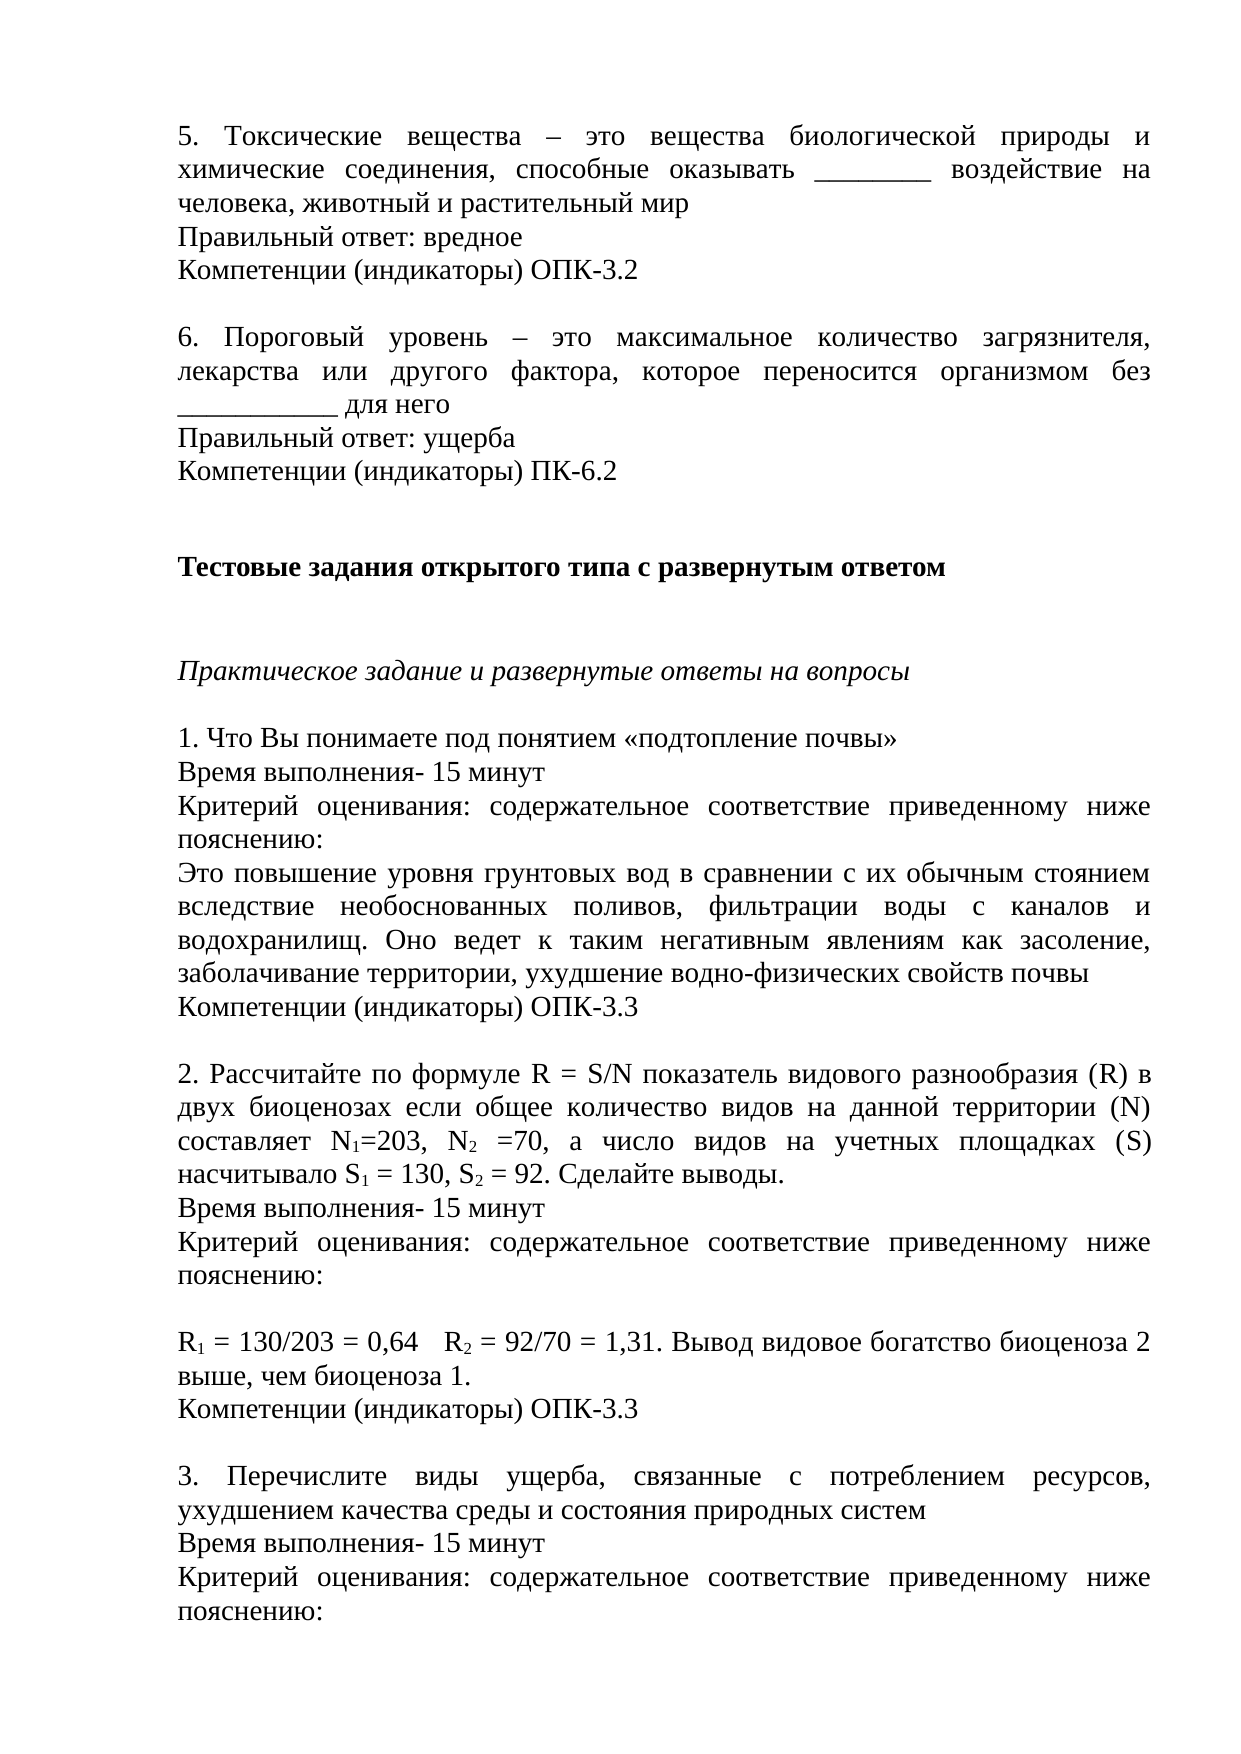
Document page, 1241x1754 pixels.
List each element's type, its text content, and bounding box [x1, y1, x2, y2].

text Правильный ответ: вредное [177, 219, 1152, 252]
text Критерий оценивания: содержательное соответствие приведенному ниже пояснению: [177, 1224, 1152, 1291]
text 6. Пороговый уровень – это максимальное количество загрязнителя, лекарства или другого фактора, которое переносится организмом без ___________ для него [177, 319, 1152, 420]
text 1. Что Вы понимаете под понятием «подтопление почвы» [177, 721, 1152, 754]
text Время выполнения- 15 минут [177, 1190, 1152, 1224]
text Время выполнения- 15 минут [177, 1526, 1152, 1559]
text R1 = 130/203 = 0,64 R2 = 92/70 = 1,31. Вывод видовое богатство биоценоза 2 выше, чем биоценоза 1. [177, 1324, 1152, 1391]
text Это повышение уровня грунтовых вод в сравнении с их обычным стоянием вследствие необоснованных поливов, фильтрации воды с каналов и водохранилищ. Оно ведет к таким негативным явлениям как засоление, заболачивание территории, ухудшение водно-физических свойств почвы [177, 855, 1152, 989]
text 2. Рассчитайте по формуле R = S/N показатель видового разнообразия (R) в двух биоценозах если общее количество видов на данной территории (N) составляет N1=203, N2 =70, а число видов на учетных площадках (S) насчитывало S1 = 130, S2 = 92. Сделайте выводы. [177, 1056, 1152, 1190]
text 5. Токсические вещества – это вещества биологической природы и химические соединения, способные оказывать ________ воздействие на человека, животный и растительный мир [177, 118, 1152, 219]
text Правильный ответ: ущерба [177, 420, 1152, 453]
text Практическое задание и развернутые ответы на вопросы [177, 653, 1152, 687]
text Компетенции (индикаторы) ОПК-3.2 [177, 252, 1152, 286]
text Компетенции (индикаторы) ПК-6.2 [177, 453, 1152, 487]
text Критерий оценивания: содержательное соответствие приведенному ниже пояснению: [177, 1559, 1152, 1626]
text Время выполнения- 15 минут [177, 754, 1152, 788]
text 3. Перечислите виды ущерба, связанные с потреблением ресурсов, ухудшением качества среды и состояния природных систем [177, 1458, 1152, 1526]
text Компетенции (индикаторы) ОПК-3.3 [177, 1391, 1152, 1425]
text Компетенции (индикаторы) ОПК-3.3 [177, 989, 1152, 1022]
subtitle Тестовые задания открытого типа с развернутым ответом [177, 549, 1152, 582]
text Критерий оценивания: содержательное соответствие приведенному ниже пояснению: [177, 788, 1152, 855]
